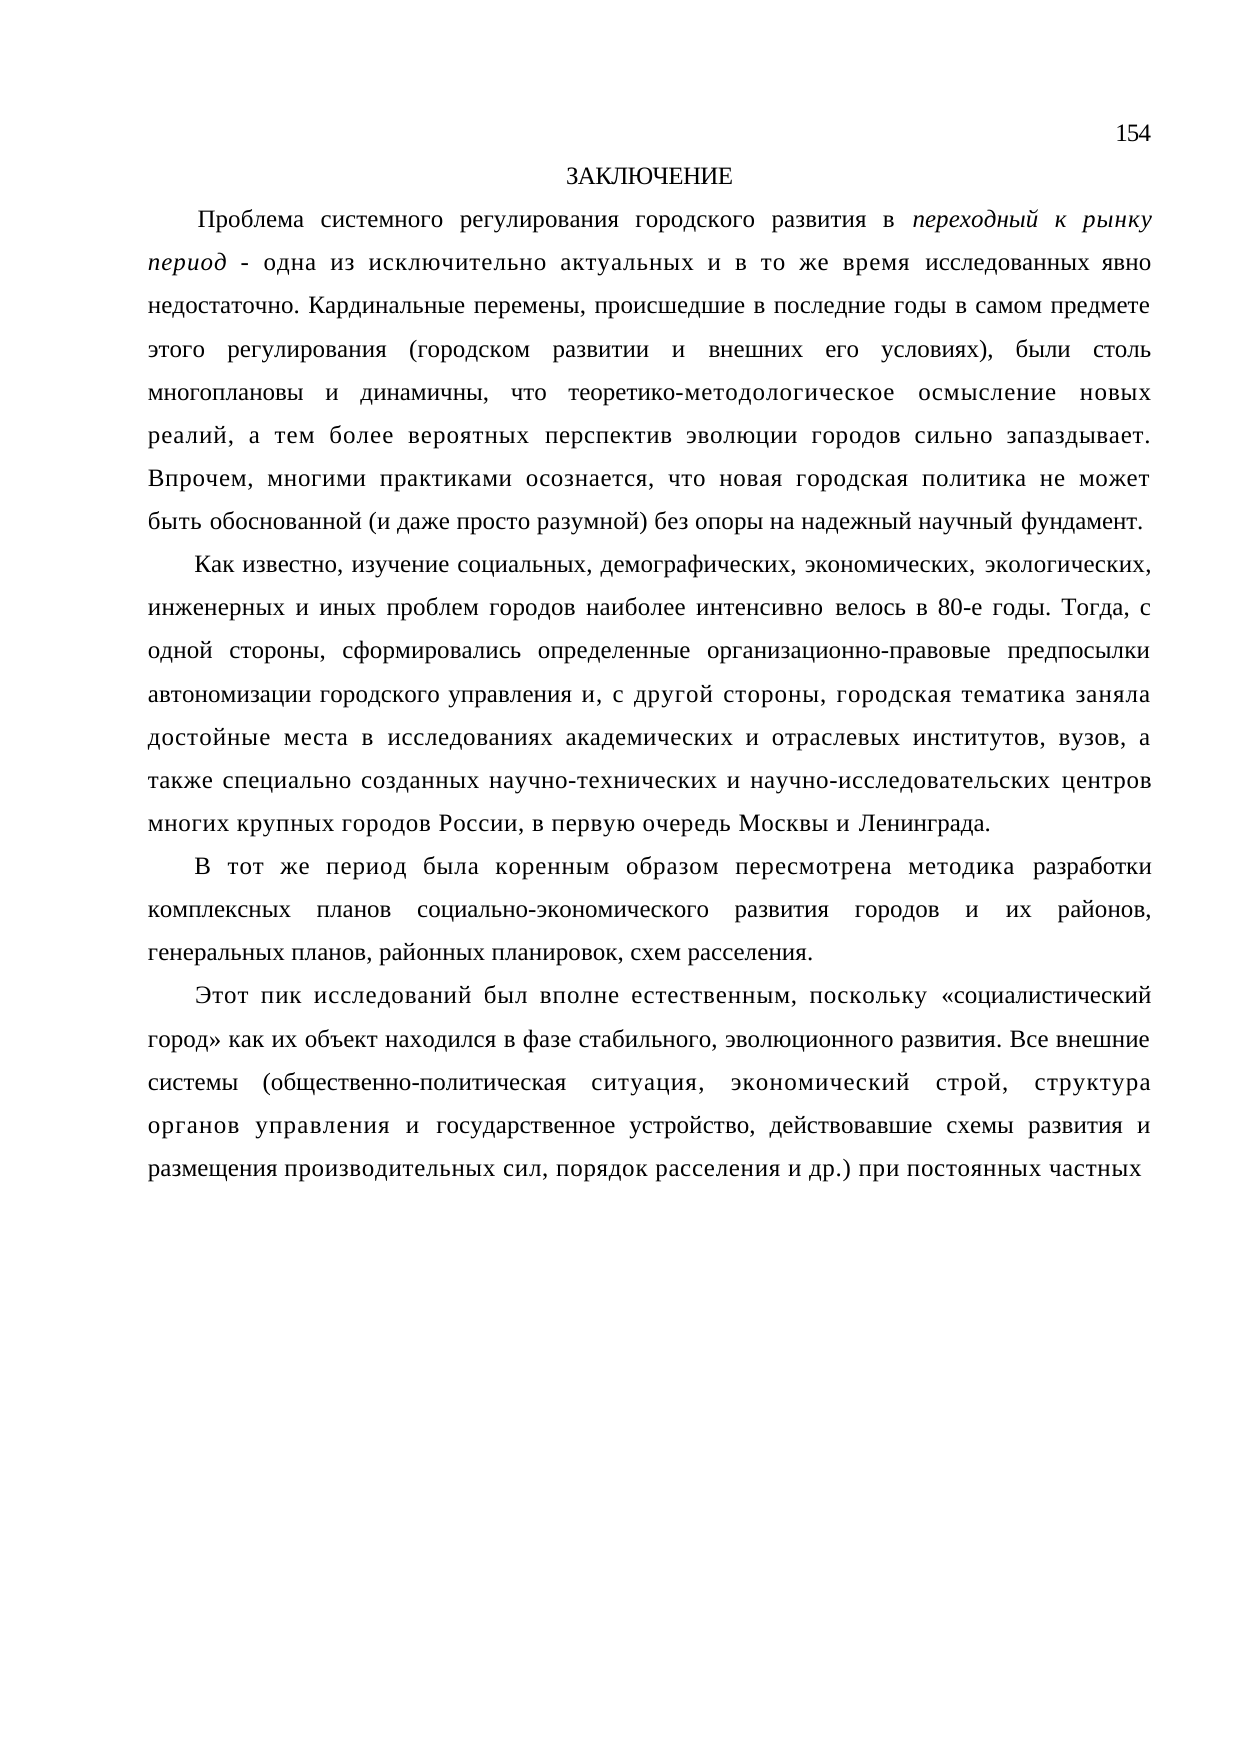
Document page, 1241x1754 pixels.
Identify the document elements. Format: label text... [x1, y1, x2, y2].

text Этот пик исследований был вполне естественным, поскольку «социалистический город» как их объект находился в фазе стабильного, эволюционного развития. Все внешние системы (общественно-политическая ситуация, экономический строй, структура органов управления и государственное устройство, действовавшие схемы развития и размещения производительных сил, порядок расселения и др.) при постоянных частных [148, 981, 1152, 1182]
text ЗАКЛЮЧЕНИЕ [148, 161, 1152, 190]
text 154 [148, 118, 1152, 147]
text В тот же период была коренным образом пересмотрена методика разработки комплексных планов социально-экономического развития городов и их районов, генеральных планов, районных планировок, схем расселения. [148, 851, 1152, 966]
text Проблема системного регулирования городского развития в переходный к рынку период - одна из исключительно актуальных и в то же время исследованных явно недостаточно. Кардинальные перемены, происшедшие в последние годы в самом предмете этого регулирования (городском развитии и внешних его условиях), были столь многоплановы и динамичны, что теоретико-методологическое осмысление новых реалий, а тем более вероятных перспектив эволюции городов сильно запаздывает. Впрочем, многими практиками осознается, что новая городская политика не может быть обоснованной (и даже просто разумной) без опоры на надежный научный фундамент. [148, 204, 1152, 535]
text Как известно, изучение социальных, демографических, экономических, экологических, инженерных и иных проблем городов наиболее интенсивно велось в 80-е годы. Тогда, с одной стороны, сформировались определенные организационно-правовые предпосылки автономизации городского управления и, с другой стороны, городская тематика заняла достойные места в исследованиях академических и отраслевых институтов, вузов, а также специально созданных научно-технических и научно-исследовательских центров многих крупных городов России, в первую очередь Москвы и Ленинграда. [148, 549, 1152, 837]
